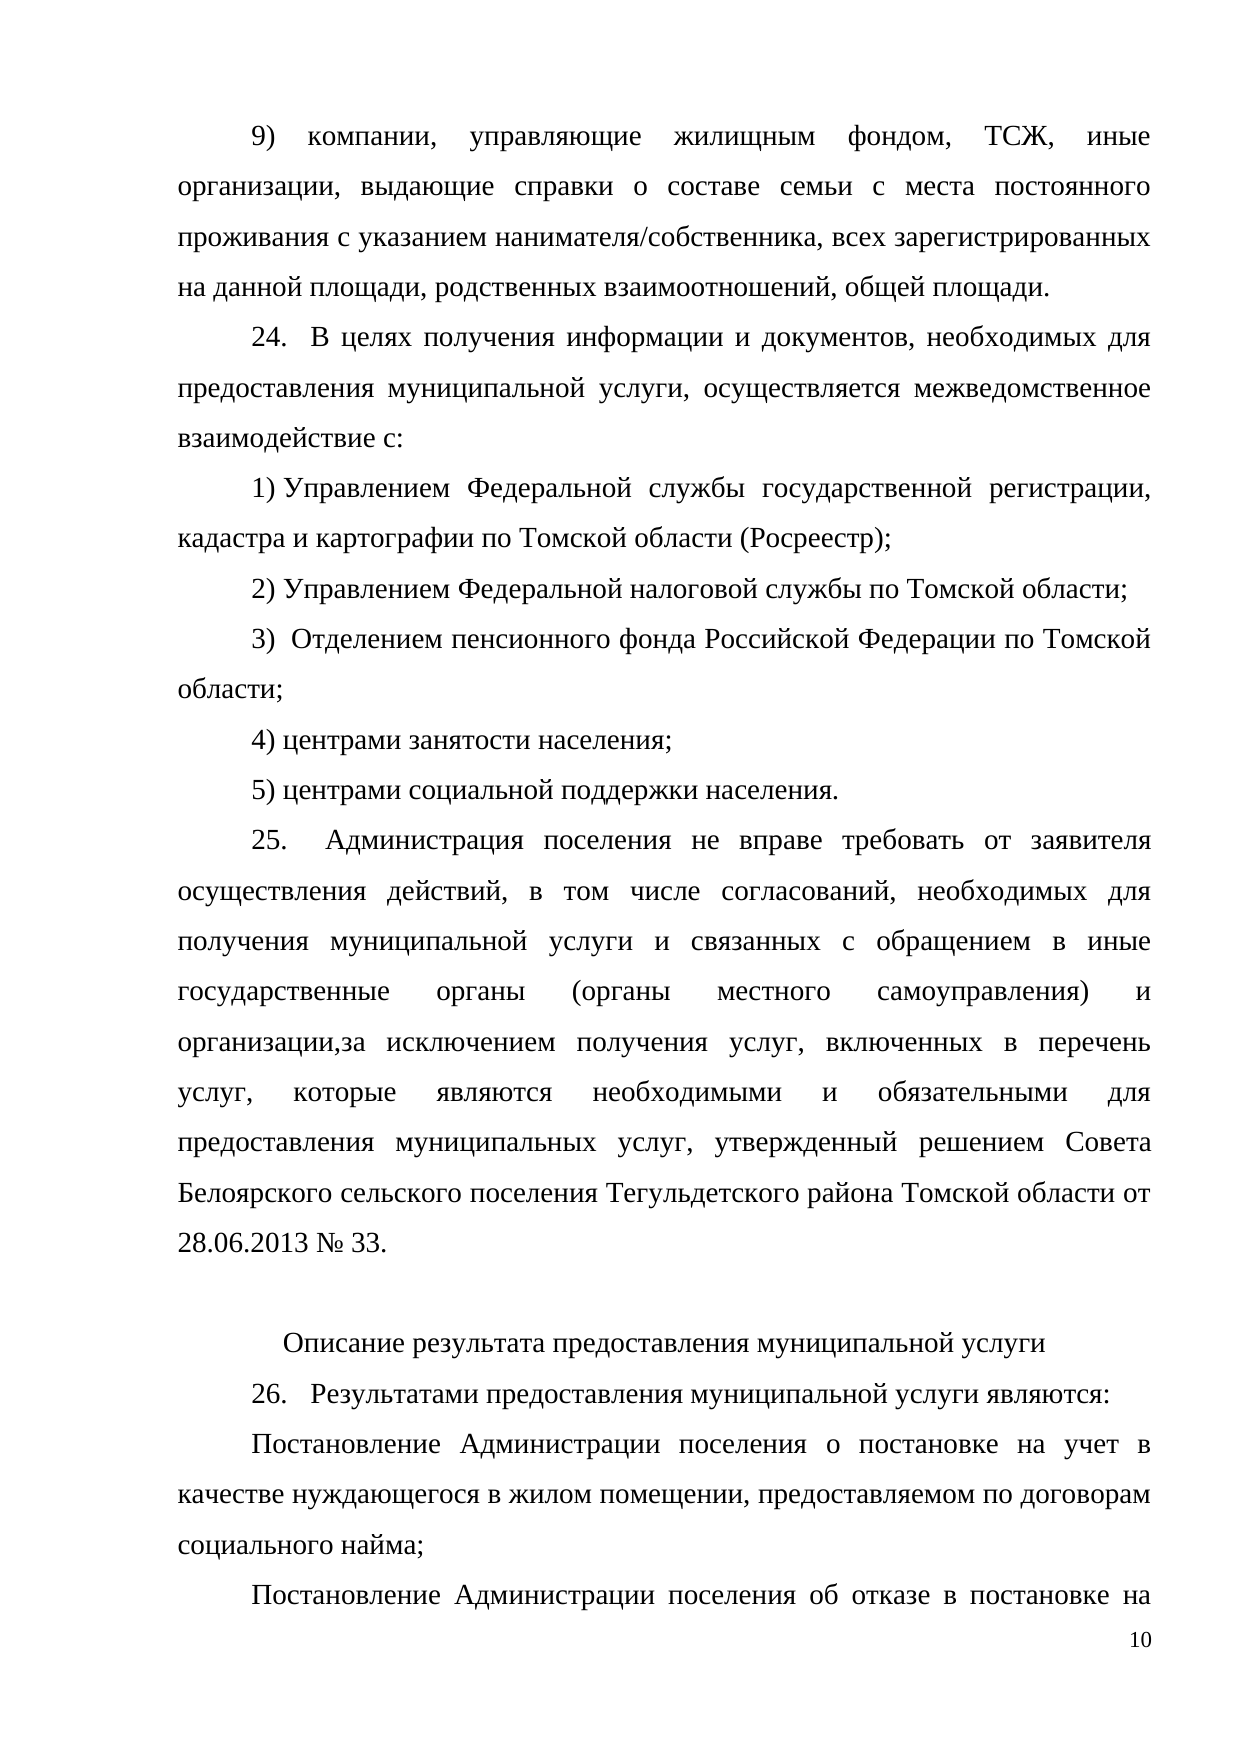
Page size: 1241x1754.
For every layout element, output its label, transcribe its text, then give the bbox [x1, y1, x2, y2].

list В целях получения информации и документов, необходимых для предоставления муниципальной услуги, осуществляется межведомственное взаимодействие с: [177, 319, 1152, 453]
list 3) Отделением пенсионного фонда Российской Федерации по Томской области; [177, 621, 1152, 705]
list 5) центрами социальной поддержки населения. [177, 772, 1152, 806]
text Описание результата предоставления муниципальной услуги [177, 1326, 1152, 1359]
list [177, 1577, 1152, 1611]
list Постановление Администрации поселения о постановке на учет в качестве нуждающегося в жилом помещении, предоставляемом по договорам социального найма; [177, 1426, 1152, 1560]
list 9) компании, управляющие жилищным фондом, ТСЖ, иные организации, выдающие справки о составе семьи с места постоянного проживания с указанием нанимателя/собственника, всех зарегистрированных на данной площади, родственных взаимоотношений, общей площади. [177, 118, 1152, 303]
list Результатами предоставления муниципальной услуги являются: [177, 1376, 1152, 1409]
list 2) Управлением Федеральной налоговой службы по Томской области; [177, 571, 1152, 604]
list 4) центрами занятости населения; [177, 722, 1152, 755]
list Администрация поселения не вправе требовать от заявителя осуществления действий, в том числе согласований, необходимых для получения муниципальной услуги и связанных с обращением в иные государственные органы (органы местного самоуправления) и организации,за исключением получения услуг, включенных в перечень услуг, которые являются необходимыми и обязательными для предоставления муниципальных услуг, утвержденный решением Совета Белоярского сельского поселения Тегульдетского района Томской области от 28.06.2013 № 33. [177, 822, 1152, 1258]
list 1) Управлением Федеральной службы государственной регистрации, кадастра и картографии по Томской области (Росреестр); [177, 470, 1152, 554]
